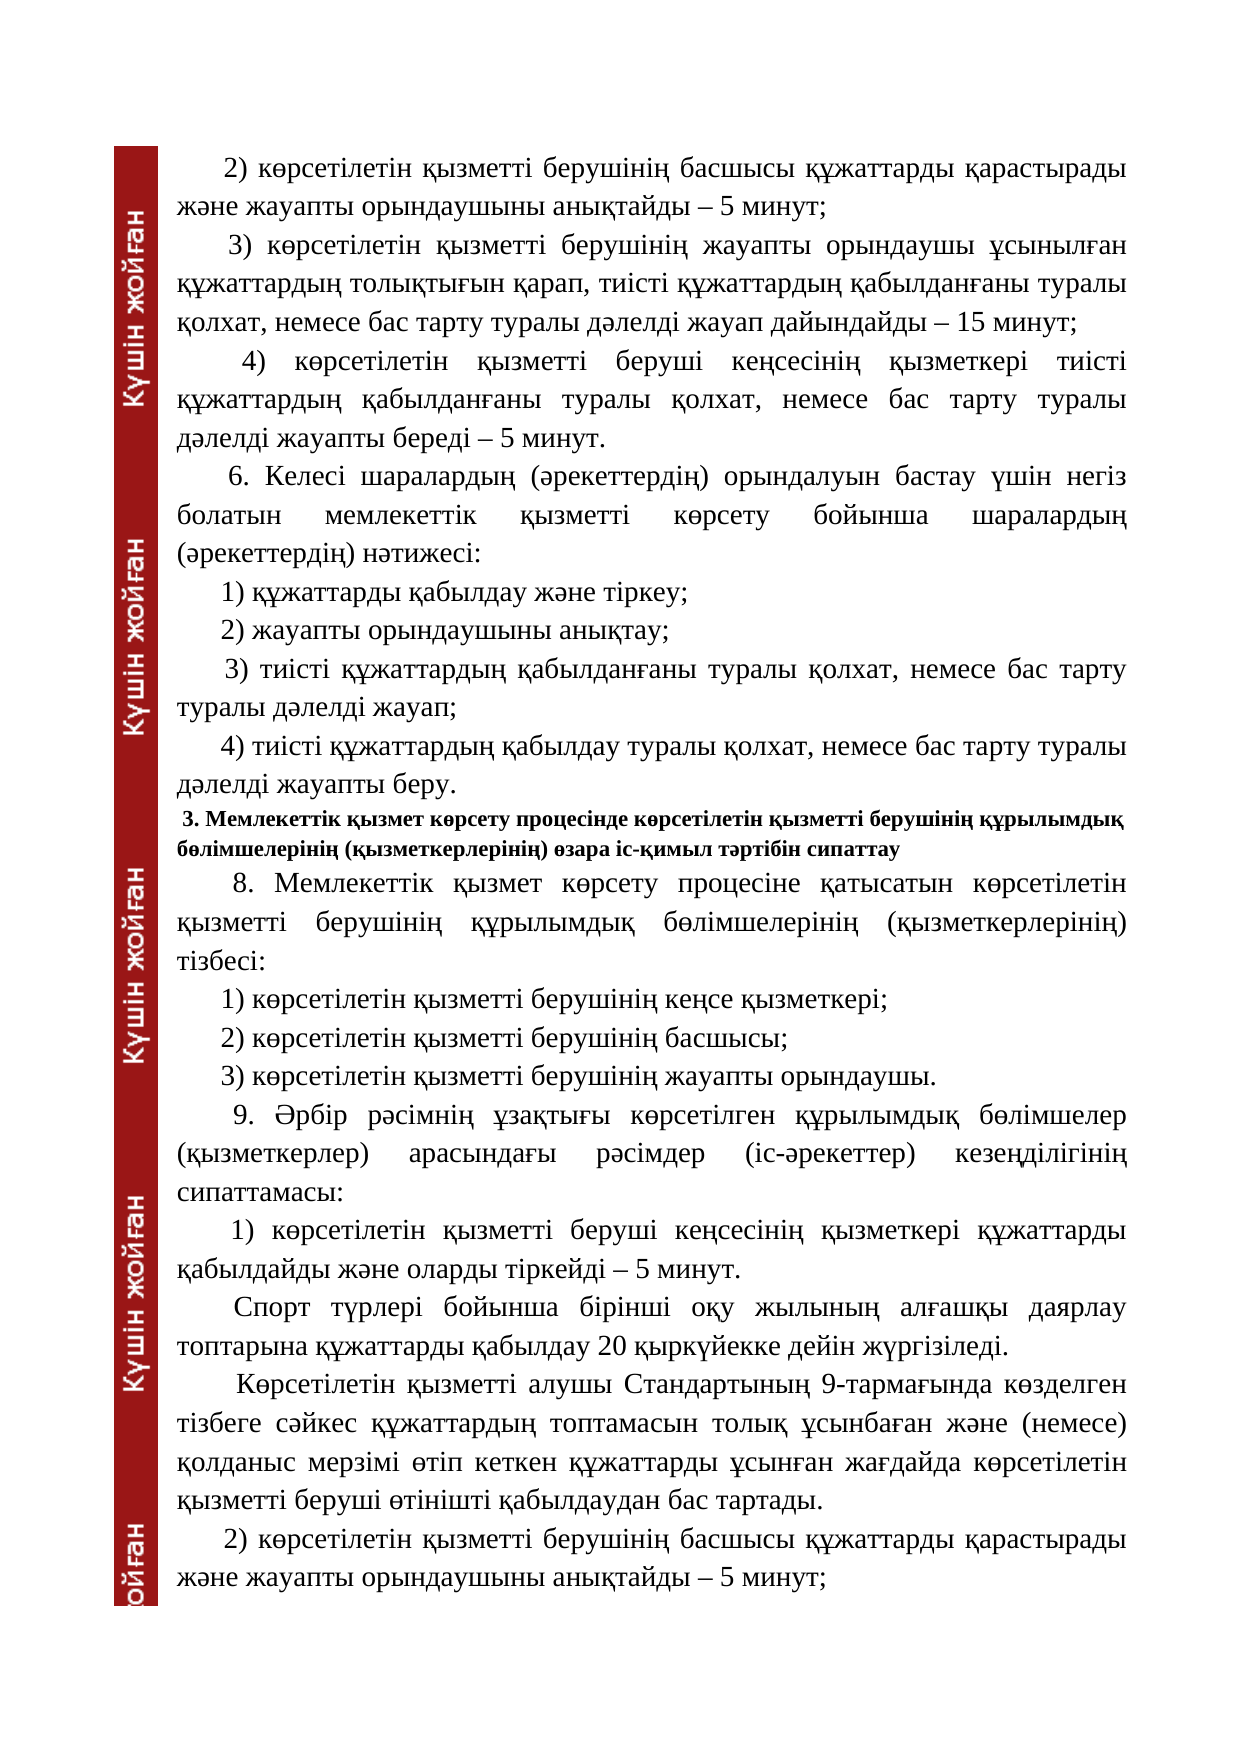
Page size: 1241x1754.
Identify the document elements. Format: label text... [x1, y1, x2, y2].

picture [114, 1284, 158, 1289]
picture [114, 1207, 158, 1212]
picture [114, 1362, 158, 1367]
text 4) көрсетілетін қызметті беруші кеңсесінің қызметкері тиісті құжаттардың қабылданғаны туралы қолхат, немесе бас тарту туралы дәлелді жауапты береді – 5 минут. [112, 343, 1128, 453]
text 2) көрсетілетін қызметті берушінің басшысы; [112, 1020, 1128, 1053]
text Көрсетілетін қызметті алушы Стандартының 9-тармағында көзделген тізбеге сәйкес құжаттардың топтамасын толық ұсынбаған және (немесе) қолданыс мерзімі өтіп кеткен құжаттарды ұсынған жағдайда көрсетілетін қызметті беруші өтінішті қабылдаудан бас тартады. [112, 1367, 1128, 1516]
text 9. Әрбір рәсімнің ұзақтығы көрсетілген құрылымдық бөлімшелер (қызметкерлер) арасындағы рәсімдер (іс-әрекеттер) кезеңділігінің сипаттамасы: [112, 1097, 1128, 1207]
text 2) жауапты орындаушыны анықтау; [112, 612, 1128, 646]
picture [114, 222, 158, 227]
text 2) көрсетілетін қызметті берушінің басшысы құжаттарды қарастырады және жауапты орындаушыны анықтайды – 5 минут; [112, 1521, 1128, 1593]
text 1) көрсетілетін қызметті беруші кеңсесінің қызметкері құжаттарды қабылдайды және оларды тіркейді – 5 минут. [112, 1212, 1128, 1284]
picture [114, 976, 158, 981]
text 2) көрсетілетін қызметті берушінің басшысы құжаттарды қарастырады және жауапты орындаушыны анықтайды – 5 минут; [112, 150, 1128, 222]
picture [114, 1593, 158, 1606]
text 6. Келесі шаралардың (әрекеттердің) орындалуын бастау үшін негіз болатын мемлекеттік қызметті көрсету бойынша шаралардың (әрекеттердің) нәтижесі: [112, 458, 1128, 569]
picture [114, 338, 158, 343]
text 1) құжаттарды қабылдау және тіркеу; [112, 574, 1128, 607]
picture [114, 569, 158, 574]
picture [114, 723, 158, 728]
picture [114, 800, 158, 805]
text 3) көрсетілетін қызметті берушінің жауапты орындаушы. [112, 1058, 1128, 1092]
picture [114, 607, 158, 612]
text Спорт түрлері бойынша бірінші оқу жылының алғашқы даярлау топтарына құжаттарды қабылдау 20 қыркүйекке дейін жүргізіледі. [112, 1289, 1128, 1362]
picture [114, 453, 158, 458]
picture [114, 1516, 158, 1521]
text 3. Мемлекеттік қызмет көрсету процесінде көрсетілетін қызметті берушінің құрылымдық бөлімшелерінің (қызметкерлерінің) өзара іс-қимыл тәртібін сипаттау [112, 805, 1128, 862]
text 8. Мемлекеттік қызмет көрсету процесіне қатысатын көрсетілетін қызметті берушінің құрылымдық бөлімшелерінің (қызметкерлерінің) тізбесі: [112, 866, 1128, 976]
picture [114, 1015, 158, 1020]
picture [114, 862, 158, 866]
picture [114, 646, 158, 651]
picture [114, 1053, 158, 1058]
picture [114, 146, 158, 150]
text 3) көрсетілетін қызметті берушінің жауапты орындаушы ұсынылған құжаттардың толықтығын қарап, тиісті құжаттардың қабылданғаны туралы қолхат, немесе бас тарту туралы дәлелді жауап дайындайды – 15 минут; [112, 227, 1128, 338]
picture [114, 1092, 158, 1097]
text 1) көрсетілетін қызметті берушінің кеңсе қызметкері; [112, 981, 1128, 1015]
text 4) тиісті құжаттардың қабылдау туралы қолхат, немесе бас тарту туралы дәлелді жауапты беру. [112, 728, 1128, 800]
text 3) тиісті құжаттардың қабылданғаны туралы қолхат, немесе бас тарту туралы дәлелді жауап; [112, 651, 1128, 723]
